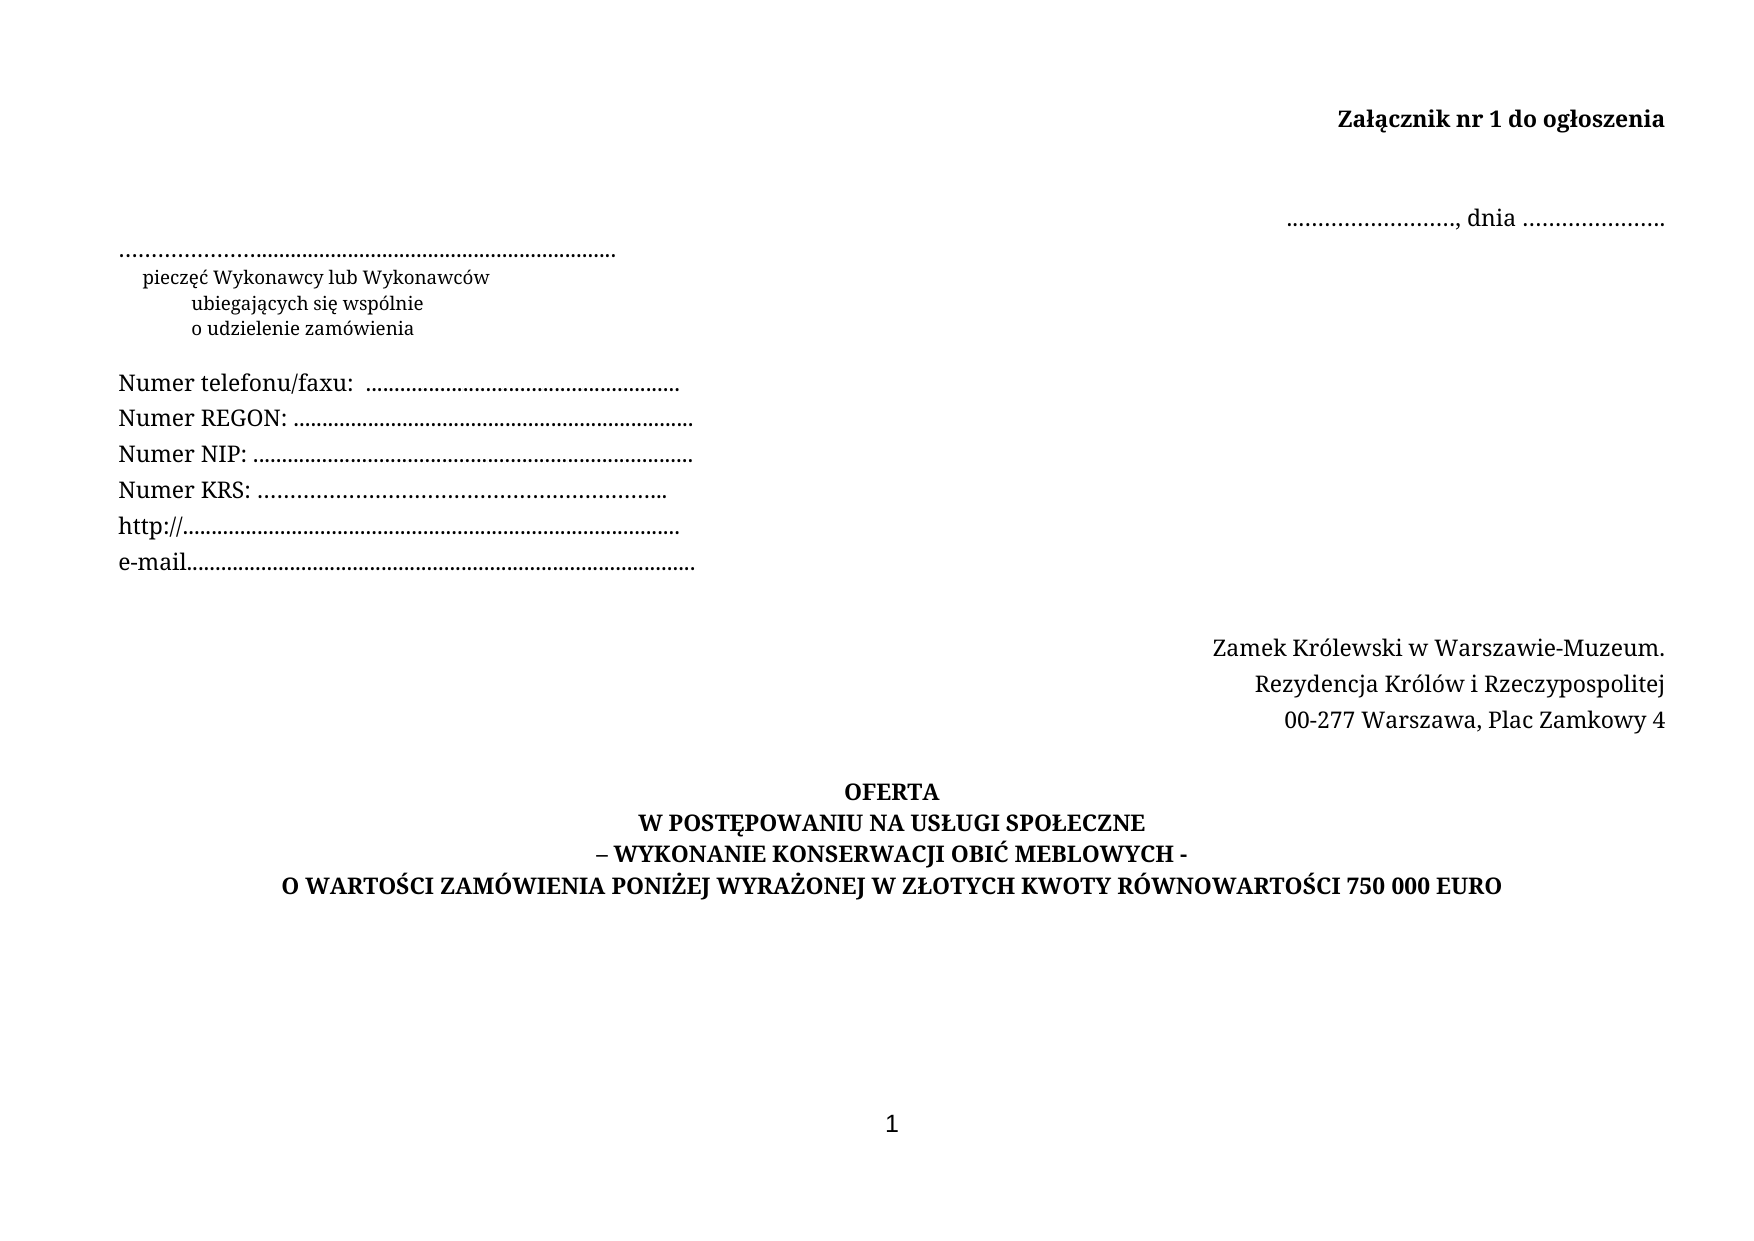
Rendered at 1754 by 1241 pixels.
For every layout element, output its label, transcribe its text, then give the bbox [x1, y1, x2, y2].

text Załącznik nr 1 do ogłoszenia [413, 103, 1665, 135]
text …………………............................................................... [118, 233, 1665, 264]
text o udzielenie zamówienia [118, 315, 1665, 341]
text ..……………………, dnia …………………. [118, 202, 1665, 233]
text Numer REGON: ...................................................................... [118, 402, 1665, 434]
text Numer NIP: ............................................................................. [118, 438, 1665, 469]
text ubiegających się wspólnie [118, 290, 1665, 315]
text 00-277 Warszawa, Plac Zamkowy 4 [634, 704, 1665, 735]
text http://....................................................................................... [118, 510, 1665, 541]
text Rezydencja Królów i Rzeczypospolitej [634, 668, 1665, 699]
text W POSTĘPOWANIU NA USŁUGI SPOŁECZNE [118, 807, 1665, 838]
subtitle Zamek Królewski w Warszawie-Muzeum. [634, 632, 1665, 663]
text pieczęć Wykonawcy lub Wykonawców [118, 264, 1665, 290]
text – WYKONANIE KONSERWACJI OBIĆ MEBLOWYCH - [118, 838, 1665, 869]
subtitle OFERTA [118, 776, 1665, 807]
text O WARTOŚCI ZAMÓWIENIA PONIŻEJ WYRAŻONEJ W ZŁOTYCH KWOTY RÓWNOWARTOŚCI 750 000 EURO [118, 869, 1665, 901]
text Numer KRS: ……………………………………………………... [118, 474, 1665, 506]
text e-mail......................................................................................... [118, 546, 1665, 577]
text Numer telefonu/faxu: ....................................................... [118, 366, 1665, 398]
